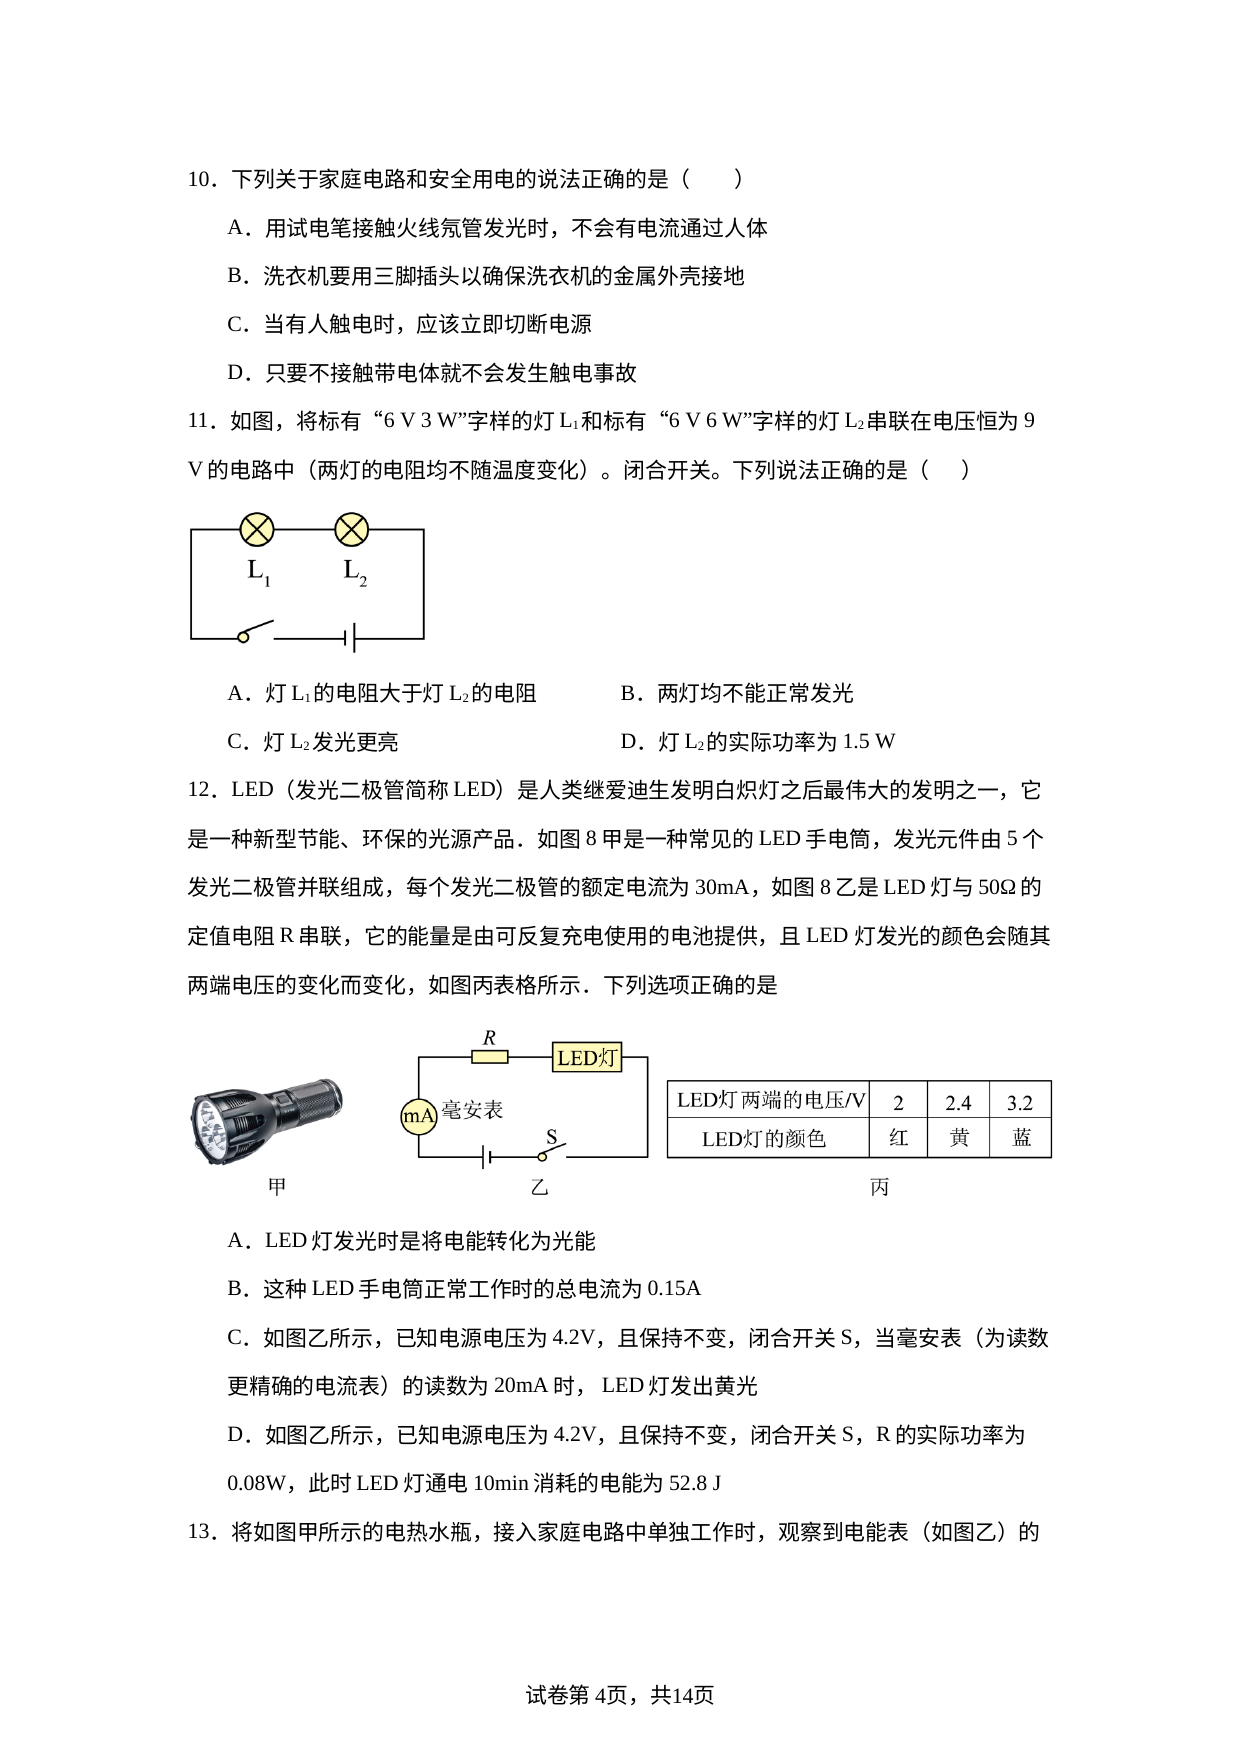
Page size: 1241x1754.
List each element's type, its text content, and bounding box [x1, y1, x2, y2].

text C．如图乙所示，已知电源电压为4.2V，且保持不变，闭合开关S，当毫安表（为读数更精确的电流表）的读数为20mA时， LED灯发出黄光 [227, 1320, 1053, 1401]
text C．灯L2发光更亮 D．灯L2的实际功率为1.5 W [227, 724, 1053, 757]
text B．这种LED手电筒正常工作时的总电流为0.15A [227, 1272, 1053, 1304]
text A．用试电笔接触火线氖管发光时，不会有电流通过人体 [227, 210, 1053, 243]
text D．只要不接触带电体就不会发生触电事故 [227, 355, 1053, 388]
text 11．如图，将标有“6 V 3 W”字样的灯L1和标有“6 V 6 W”字样的灯L2串联在电压恒为9 V的电路中（两灯的电阻均不随温度变化）。闭合开关。下列说法正确的是（ ） [187, 404, 1053, 485]
text A．灯L1的电阻大于灯L2的电阻 B．两灯均不能正常发光 [227, 676, 1053, 708]
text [187, 1514, 1053, 1547]
text 12．LED（发光二极管简称LED）是人类继爱迪生发明白炽灯之后最伟大的发明之一，它是一种新型节能、环保的光源产品．如图8甲是一种常见的LED手电筒，发光元件由5个发光二极管并联组成，每个发光二极管的额定电流为30mA，如图8乙是LED灯与50Ω的定值电阻R串联，它的能量是由可反复充电使用的电池提供，且LED 灯发光的颜色会随其两端电压的变化而变化，如图丙表格所示．下列选项正确的是 [187, 772, 1053, 1000]
text B．洗衣机要用三脚插头以确保洗衣机的金属外壳接地 [227, 259, 1053, 291]
text D．如图乙所示，已知电源电压为4.2V，且保持不变，闭合开关S，R的实际功率为0.08W，此时LED灯通电10min消耗的电能为52.8 J [227, 1417, 1053, 1498]
text A．LED灯发光时是将电能转化为光能 [227, 1223, 1053, 1256]
picture [187, 509, 427, 655]
text 10．下列关于家庭电路和安全用电的说法正确的是（ ） [187, 162, 1053, 194]
text C．当有人触电时，应该立即切断电源 [227, 307, 1053, 339]
picture [187, 1028, 1053, 1198]
